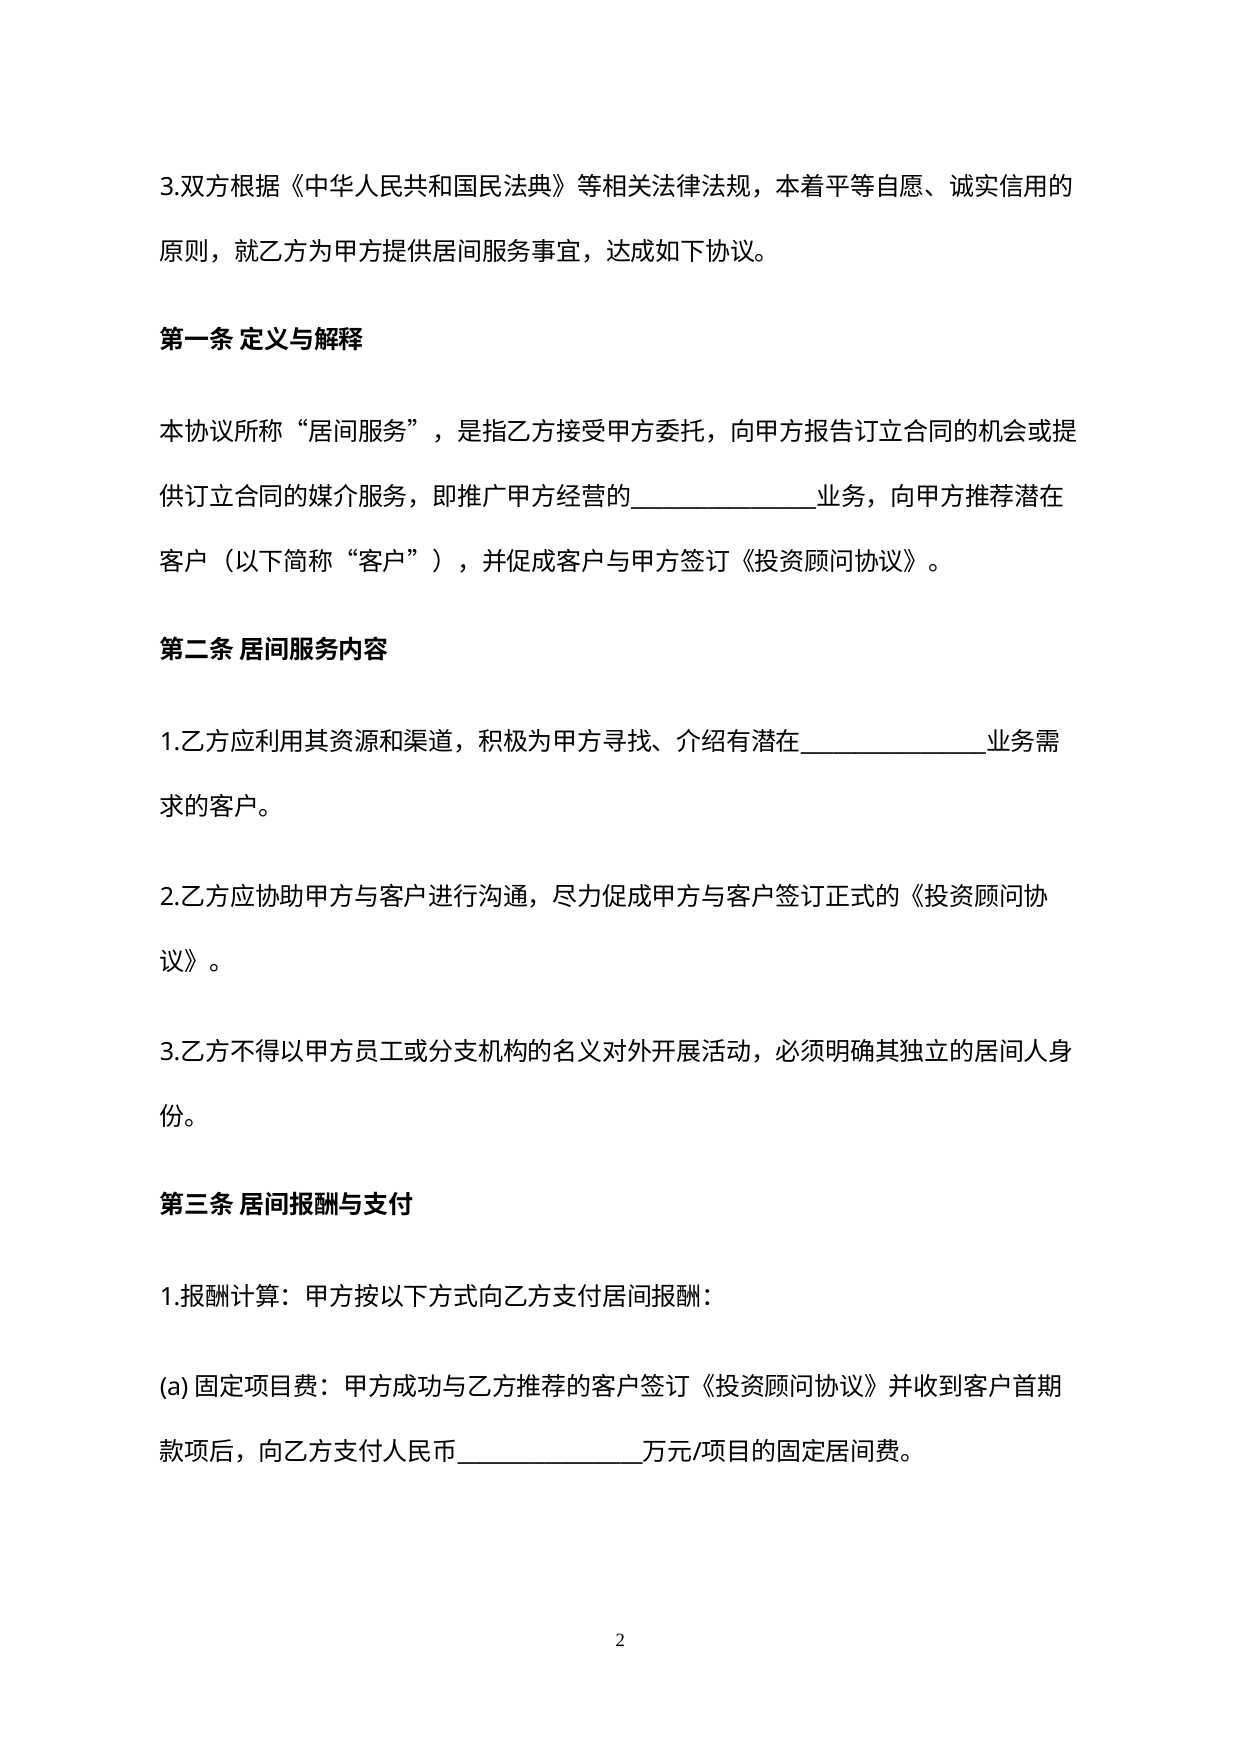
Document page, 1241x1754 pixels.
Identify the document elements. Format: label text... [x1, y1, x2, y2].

text (a) 固定项目费：甲方成功与乙方推荐的客户签订《投资顾问协议》并收到客户首期款项后，向乙方支付人民币_________________万元/项目的固定居间费。 [159, 1352, 1081, 1482]
text 本协议所称“居间服务”，是指乙方接受甲方委托，向甲方报告订立合同的机会或提供订立合同的媒介服务，即推广甲方经营的_________________业务，向甲方推荐潜在客户（以下简称“客户”），并促成客户与甲方签订《投资顾问协议》。 [159, 397, 1081, 592]
text ​​第一条 定义与解释​​ [159, 307, 1081, 372]
text 1.乙方应利用其资源和渠道，积极为甲方寻找、介绍有潜在_________________业务需求的客户。 [159, 707, 1081, 837]
text 2.乙方应协助甲方与客户进行沟通，尽力促成甲方与客户签订正式的《投资顾问协议》。 [159, 862, 1081, 992]
text ​​第二条 居间服务内容​​ [159, 617, 1081, 682]
text 3.乙方不得以甲方员工或分支机构的名义对外开展活动，必须明确其独立的居间人身份。 [159, 1017, 1081, 1147]
text ​​第三条 居间报酬与支付​​ [159, 1172, 1081, 1237]
text 1.报酬计算：甲方按以下方式向乙方支付居间报酬： [159, 1262, 1081, 1327]
text 3.双方根据《中华人民共和国民法典》等相关法律法规，本着平等自愿、诚实信用的原则，就乙方为甲方提供居间服务事宜，达成如下协议。 [159, 152, 1081, 282]
